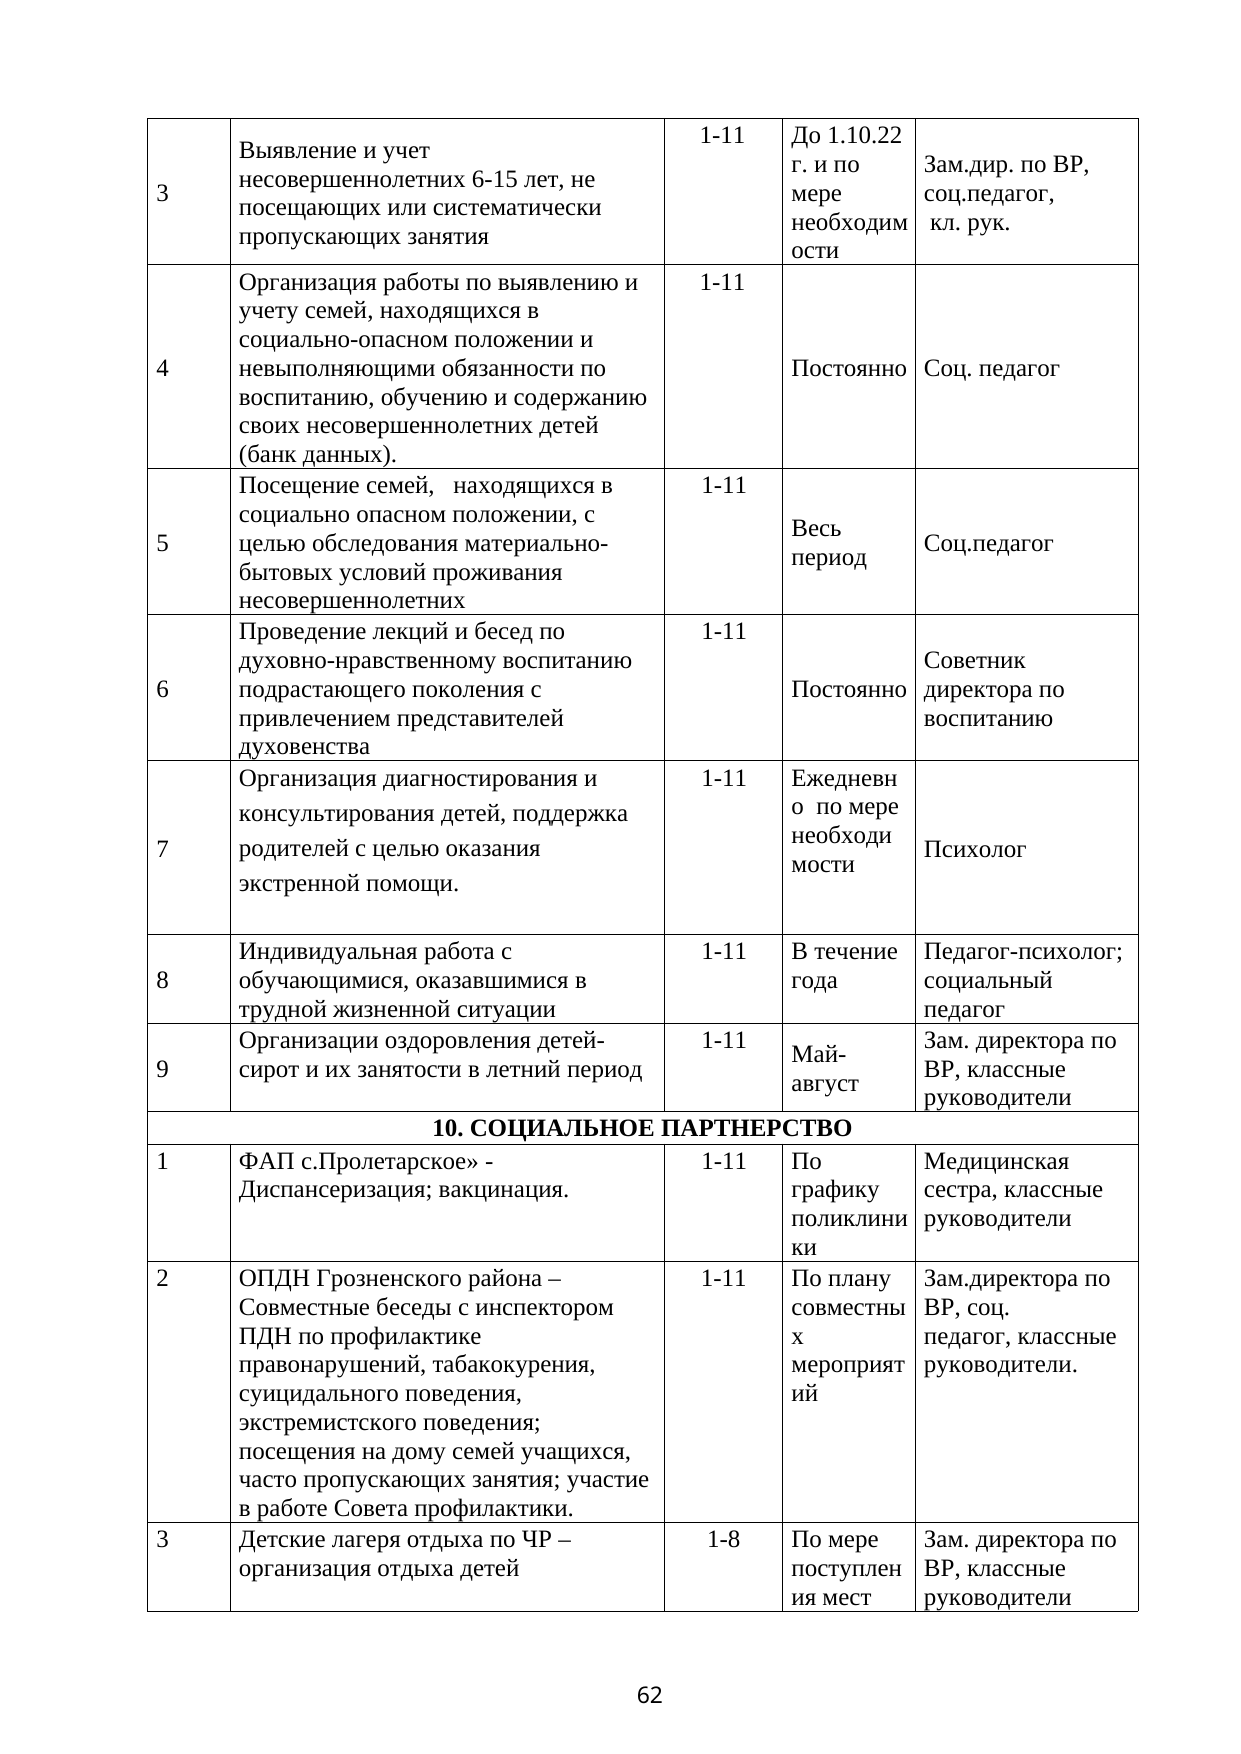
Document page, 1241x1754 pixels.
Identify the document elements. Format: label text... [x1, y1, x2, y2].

table_cell 1-11 [665, 119, 782, 264]
table_cell 8 [148, 935, 230, 1022]
table_cell Постоянно [783, 615, 915, 760]
table_cell Ежедневно по мере необходимости [783, 761, 915, 934]
table_cell Посещение семей, находящихся в социально опасном положении, с целью обследования материально-бытовых условий проживания несовершеннолетних [231, 469, 664, 614]
table_cell 1-11 [665, 1024, 782, 1111]
table_cell 1-11 [665, 265, 782, 468]
table_cell Соц.педагог [916, 469, 1138, 614]
table_cell 7 [148, 761, 230, 934]
table_cell Детские лагеря отдыха по ЧР – организация отдыха детей [231, 1523, 664, 1611]
table_cell Соц. педагог [916, 265, 1138, 468]
table_cell По плану совместных мероприятий [783, 1262, 915, 1522]
table_cell Проведение лекций и бесед по духовно-нравственному воспитанию подрастающего поколения с привлечением представителей духовенства [231, 615, 664, 760]
table_cell Постоянно [783, 265, 915, 468]
table_cell 5 [148, 469, 230, 614]
table_cell 6 [148, 615, 230, 760]
table_cell 1-11 [665, 935, 782, 1022]
table_cell Медицинская сестра, классные руководители [916, 1145, 1138, 1261]
table_cell В течение года [783, 935, 915, 1022]
table_cell Индивидуальная работа с обучающимися, оказавшимися в трудной жизненной ситуации [231, 935, 664, 1022]
table_cell 1-11 [665, 469, 782, 614]
table_cell ФАП с.Пролетарское» - Диспансеризация; вакцинация. [231, 1145, 664, 1261]
table_cell Советник директора по воспитанию [916, 615, 1138, 760]
table_cell 1-11 [665, 761, 782, 934]
table_cell 1-11 [665, 615, 782, 760]
table_cell По мере поступления мест [783, 1523, 915, 1611]
table_cell Зам.директора по ВР, соц. педагог, классные руководители. [916, 1262, 1138, 1522]
table_cell 3 [148, 1523, 230, 1611]
table_cell Педагог-психолог; социальный педагог [916, 935, 1138, 1022]
table_cell 3 [148, 119, 230, 264]
table_cell ОПДН Грозненского района – Совместные беседы с инспектором ПДН по профилактике правонарушений, табакокурения, суицидального поведения, экстремистского поведения; посещения на дому семей учащихся, часто пропускающих занятия; участие в работе Совета профилактики. [231, 1262, 664, 1522]
table_cell По графику поликлиники [783, 1145, 915, 1261]
table_cell Зам. директора по ВР, классные руководители [916, 1523, 1138, 1611]
table_cell Организация работы по выявлению и учету семей, находящихся в социально-опасном положении и невыполняющими обязанности по воспитанию, обучению и содержанию своих несовершеннолетних детей (банк данных). [231, 265, 664, 468]
table_cell Выявление и учет несовершеннолетних 6-15 лет, не посещающих или систематически пропускающих занятия [231, 119, 664, 264]
table_cell 1-11 [665, 1145, 782, 1261]
table_cell 2 [148, 1262, 230, 1522]
table_cell Зам. директора по ВР, классные руководители [916, 1024, 1138, 1111]
table_cell 4 [148, 265, 230, 468]
table_cell 1 [148, 1145, 230, 1261]
table_cell Май-август [783, 1024, 915, 1111]
table_cell Организация диагностирования и консультирования детей, поддержка родителей с целью оказания экстренной помощи. [231, 761, 664, 934]
table_cell Психолог [916, 761, 1138, 934]
table_cell 1-11 [665, 1262, 782, 1522]
table_cell 9 [148, 1024, 230, 1111]
table_cell 10. СОЦИАЛЬНОЕ ПАРТНЕРСТВО [148, 1112, 1138, 1143]
table_cell Зам.дир. по ВР, соц.педагог, кл. рук. [916, 119, 1138, 264]
table_cell До 1.10.22 г. и по мере необходимости [783, 119, 915, 264]
table_cell Организации оздоровления детей-сирот и их занятости в летний период [231, 1024, 664, 1111]
table_cell 1-8 [665, 1523, 782, 1611]
table_cell Весь период [783, 469, 915, 614]
